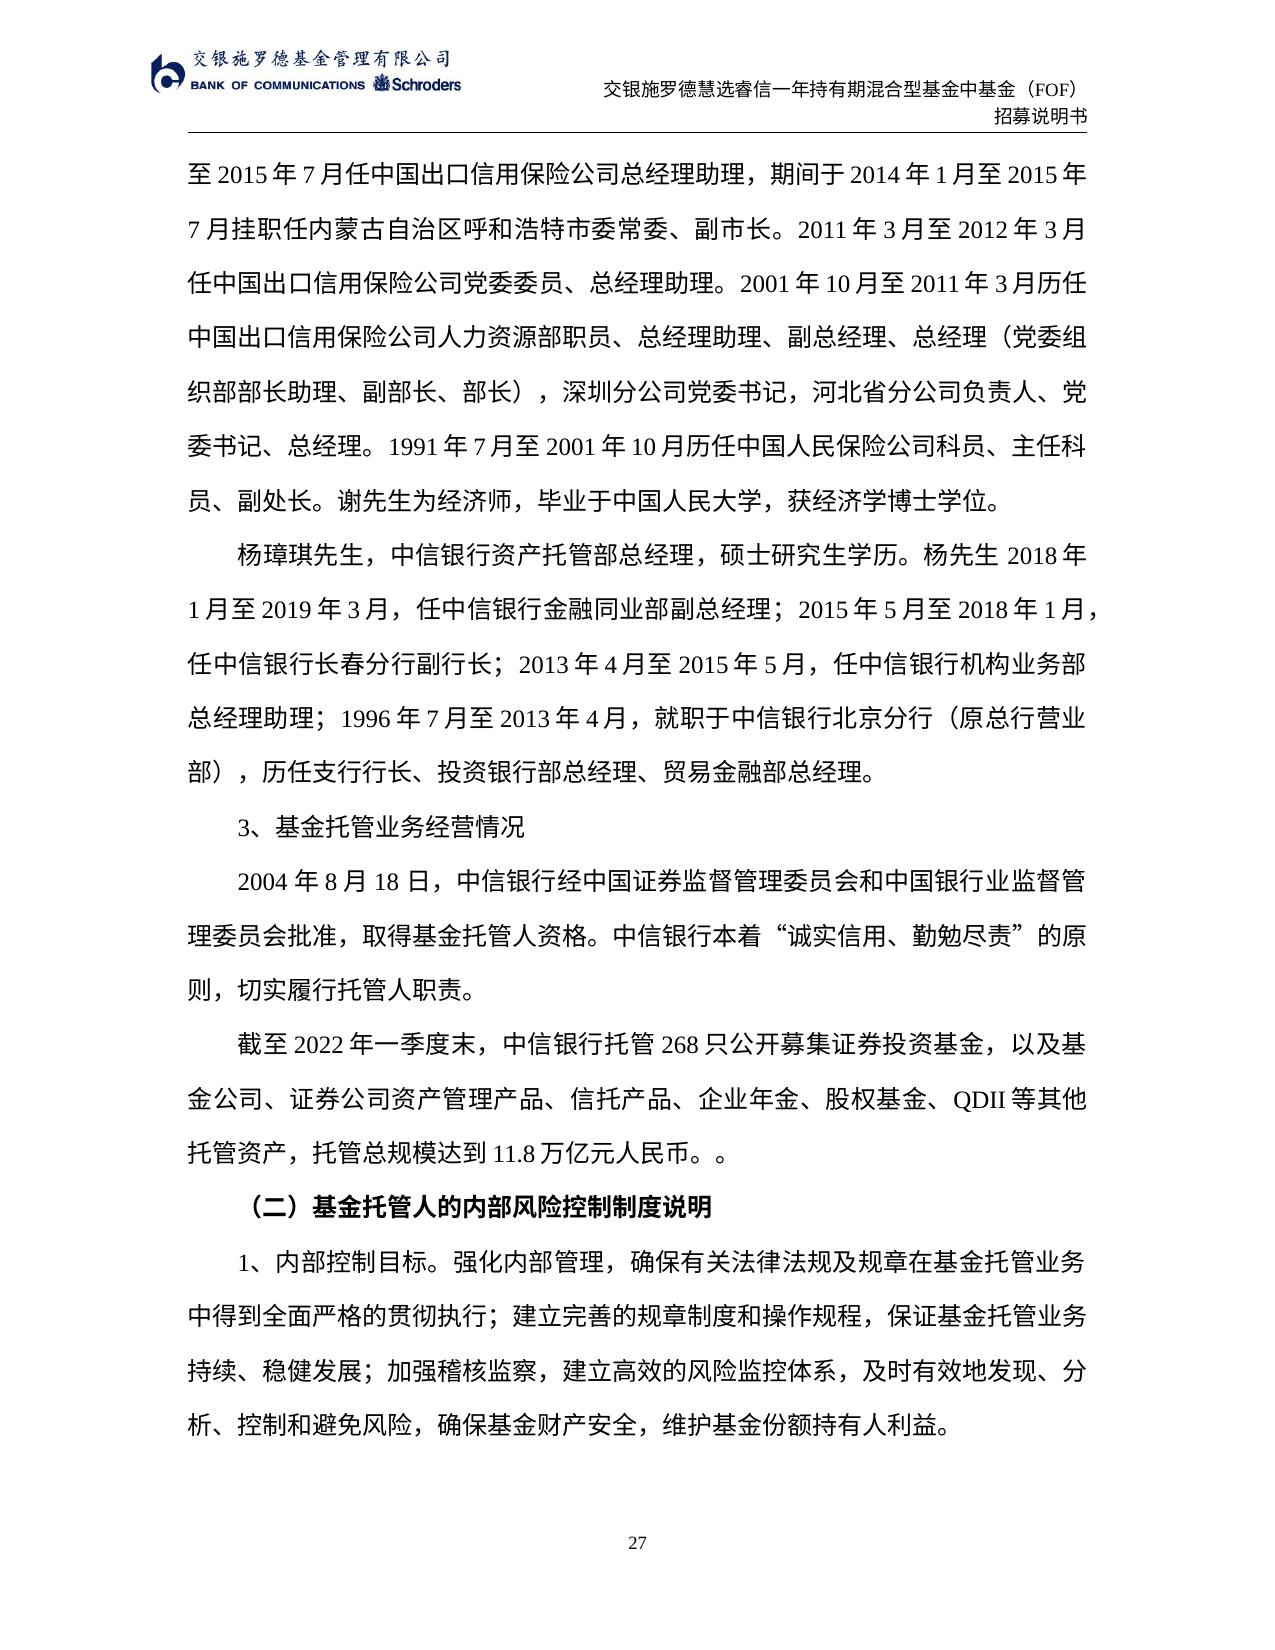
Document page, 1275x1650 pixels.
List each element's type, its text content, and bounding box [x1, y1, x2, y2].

text 2004 年8 月18 日，中信银行经中国证券监督管理委员会和中国银行业监督管理委员会批准，取得基金托管人资格。中信银行本着“诚实信用、勤勉尽责”的原则，切实履行托管人职责。 [187, 862, 1087, 1007]
text 杨璋琪先生，中信银行资产托管部总经理，硕士研究生学历。杨先生2018年1月至2019年3月，任中信银行金融同业部副总经理；2015年5月至2018年1月，任中信银行长春分行副行长；2013年4月至2015年5月，任中信银行机构业务部总经理助理；1996年7月至2013年4月，就职于中信银行北京分行（原总行营业部），历任支行行长、投资银行部总经理、贸易金融部总经理。 [187, 535, 1087, 789]
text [187, 155, 1087, 517]
text （二）基金托管人的内部风险控制制度说明 [187, 1188, 1087, 1224]
text 3、基金托管业务经营情况 [187, 807, 1087, 843]
text 截至2022年一季度末，中信银行托管268只公开募集证券投资基金，以及基金公司、证券公司资产管理产品、信托产品、企业年金、股权基金、QDII等其他托管资产，托管总规模达到11.8万亿元人民币。。 [187, 1025, 1087, 1170]
picture [151, 50, 461, 93]
text 1、内部控制目标。强化内部管理，确保有关法律法规及规章在基金托管业务中得到全面严格的贯彻执行；建立完善的规章制度和操作规程，保证基金托管业务持续、稳健发展；加强稽核监察，建立高效的风险监控体系，及时有效地发现、分析、控制和避免风险，确保基金财产安全，维护基金份额持有人利益。 [187, 1242, 1087, 1442]
